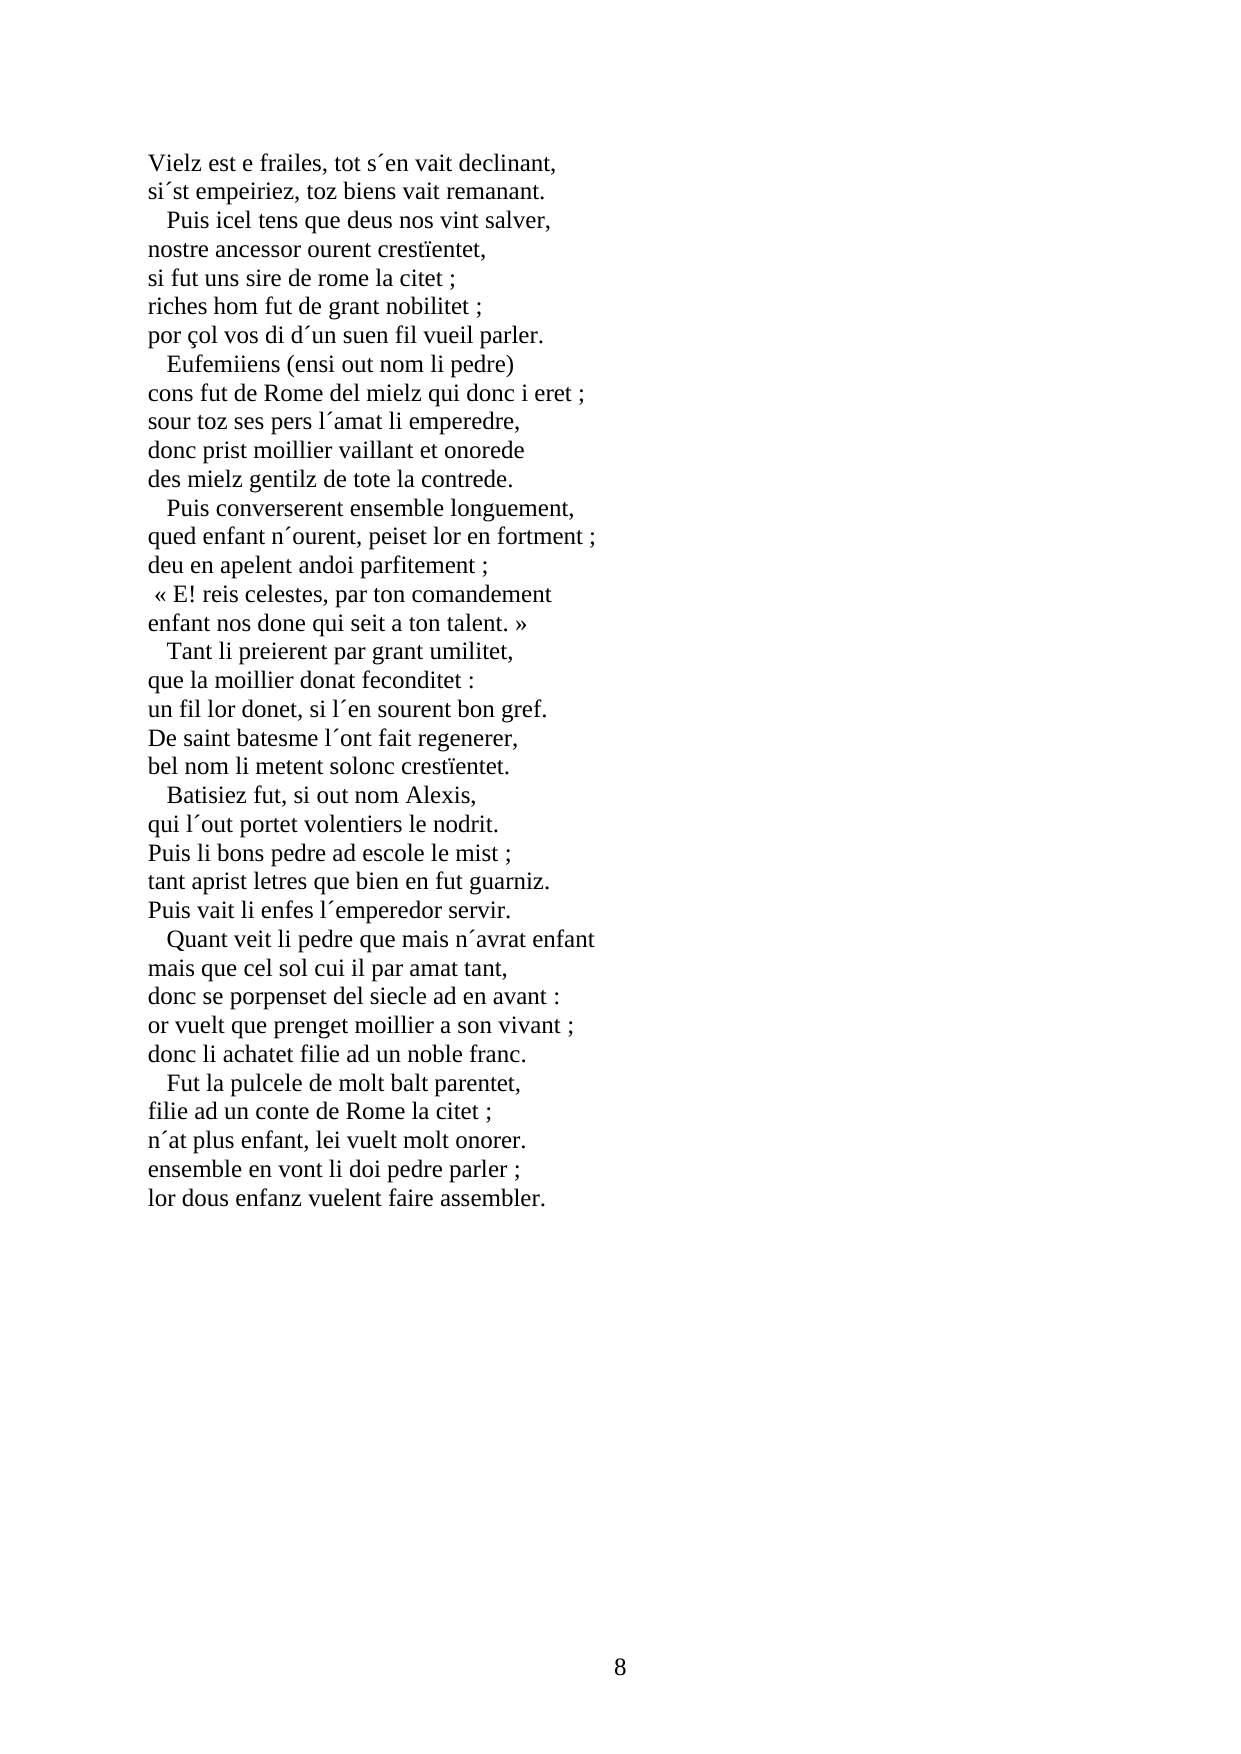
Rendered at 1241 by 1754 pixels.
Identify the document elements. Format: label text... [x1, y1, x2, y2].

text cons fut de Rome del mielz qui donc i eret ; [148, 378, 1092, 406]
text donc se porpenset del siecle ad en avant : [148, 981, 1092, 1010]
text Fut la pulcele de molt balt parentet, [148, 1068, 1092, 1096]
text donc prist moillier vaillant et onorede [148, 435, 1092, 464]
text deu en apelent andoi parfitement ; [148, 550, 1092, 579]
text mais que cel sol cui il par amat tant, [148, 953, 1092, 981]
text Tant li preierent par grant umilitet, [148, 636, 1092, 665]
text bel nom li metent solonc crestïentet. [148, 751, 1092, 780]
text tant aprist letres que bien en fut guarniz. [148, 866, 1092, 895]
text Eufemiiens (ensi out nom li pedre) [148, 349, 1092, 378]
text qued enfant n´ourent, peiset lor en fortment ; [148, 521, 1092, 550]
text enfant nos done qui seit a ton talent. » [148, 608, 1092, 636]
text que la moillier donat feconditet : [148, 665, 1092, 694]
text nostre ancessor ourent crestïentet, [148, 234, 1092, 263]
text ensemble en vont li doi pedre parler ; [148, 1154, 1092, 1183]
text Puis vait li enfes l´emperedor servir. [148, 895, 1092, 924]
text lor dous enfanz vuelent faire assembler. [148, 1183, 1092, 1211]
text Batisiez fut, si out nom Alexis, [148, 780, 1092, 809]
text qui l´out portet volentiers le nodrit. [148, 809, 1092, 838]
text n´at plus enfant, lei vuelt molt onorer. [148, 1125, 1092, 1154]
text Puis li bons pedre ad escole le mist ; [148, 838, 1092, 866]
text Puis icel tens que deus nos vint salver, [148, 205, 1092, 234]
text Vielz est e frailes, tot s´en vait declinant, [148, 148, 1092, 176]
text Puis converserent ensemble longuement, [148, 493, 1092, 521]
text riches hom fut de grant nobilitet ; [148, 291, 1092, 320]
text por çol vos di d´un suen fil vueil parler. [148, 320, 1092, 349]
text « E! reis celestes, par ton comandement [148, 579, 1092, 608]
text si´st empeiriez, toz biens vait remanant. [148, 176, 1092, 205]
text sour toz ses pers l´amat li emperedre, [148, 406, 1092, 435]
text si fut uns sire de rome la citet ; [148, 263, 1092, 291]
text un fil lor donet, si l´en sourent bon gref. [148, 694, 1092, 723]
text De saint batesme l´ont fait regenerer, [148, 723, 1092, 751]
text or vuelt que prenget moillier a son vivant ; [148, 1010, 1092, 1039]
text Quant veit li pedre que mais n´avrat enfant [148, 924, 1092, 953]
text donc li achatet filie ad un noble franc. [148, 1039, 1092, 1068]
text filie ad un conte de Rome la citet ; [148, 1096, 1092, 1125]
text des mielz gentilz de tote la contrede. [148, 464, 1092, 493]
